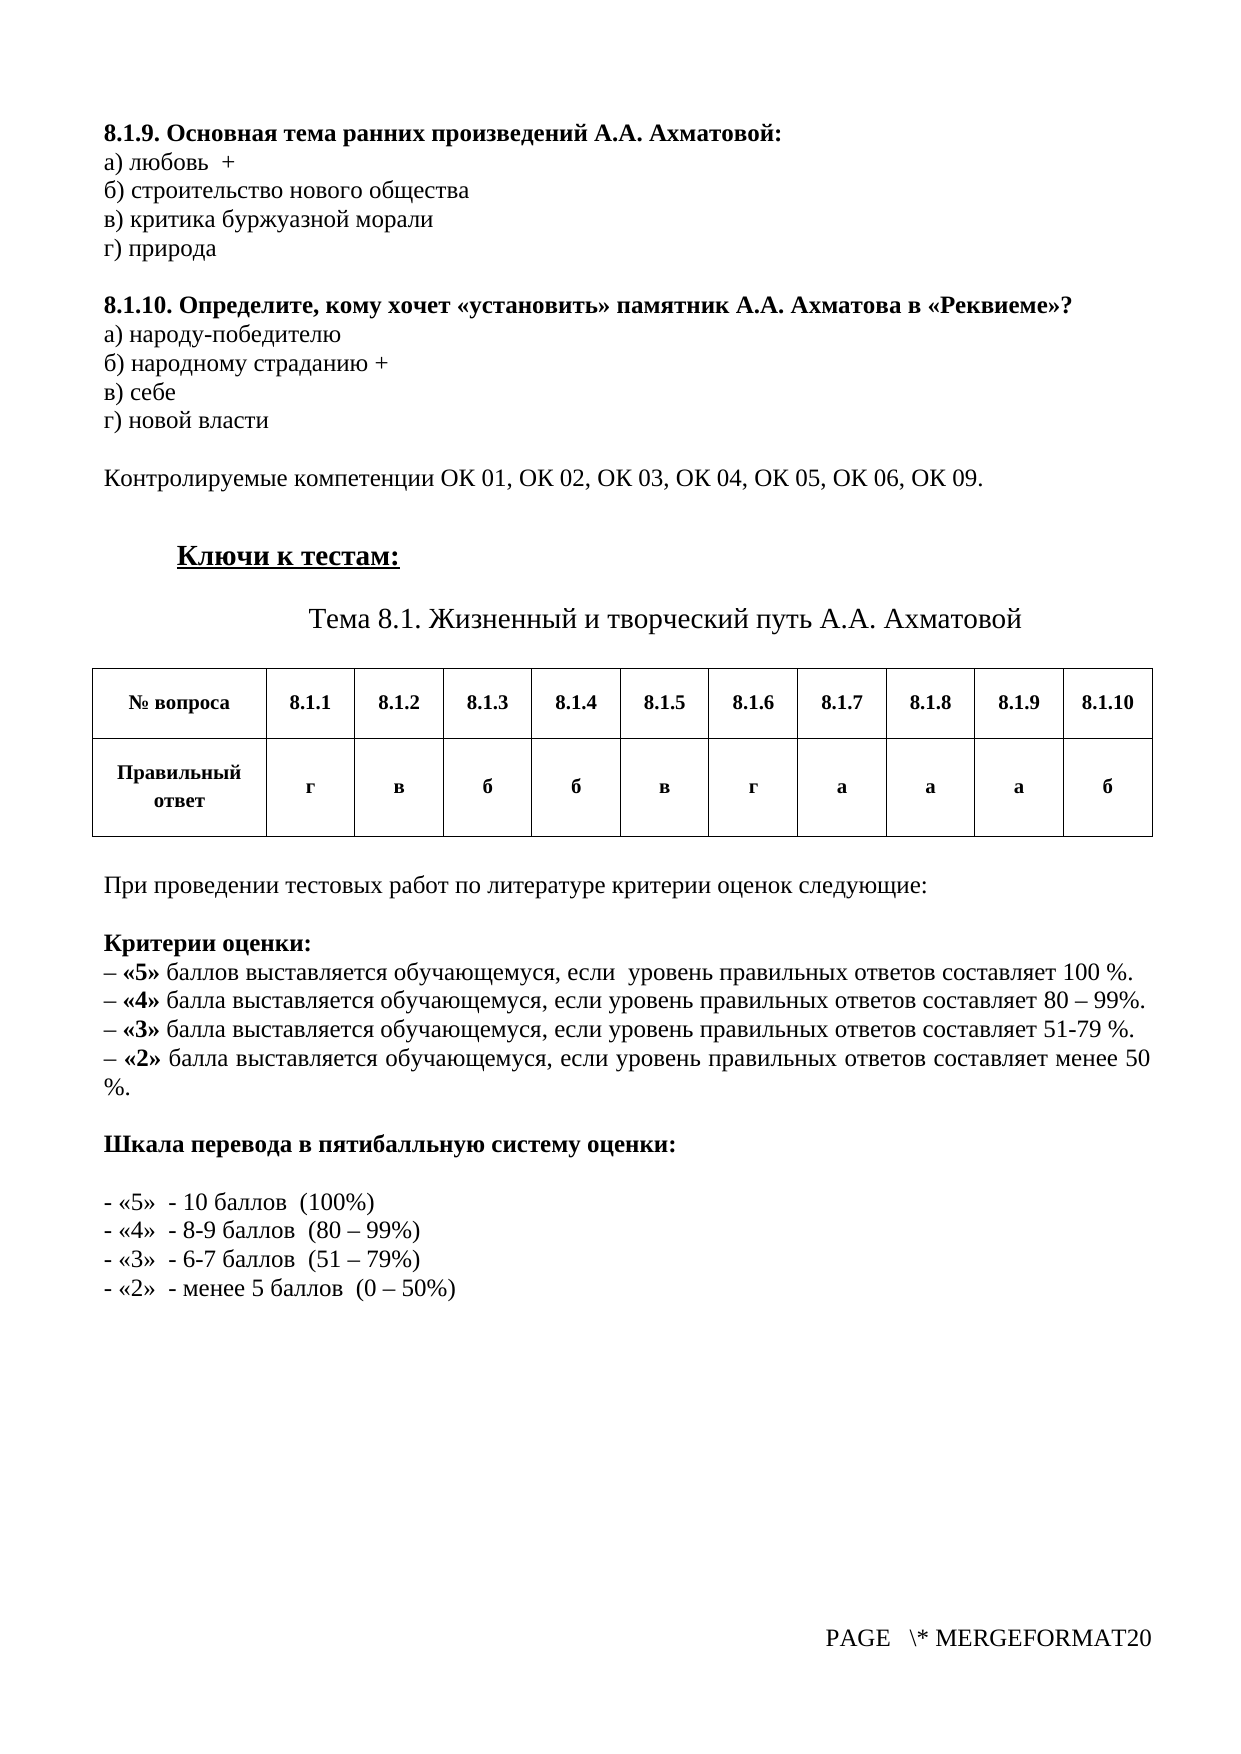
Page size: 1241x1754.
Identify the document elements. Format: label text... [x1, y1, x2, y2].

text 8.1.9. Основная тема ранних произведений А.А. Ахматовой: [103, 118, 1152, 147]
text При проведении тестовых работ по литературе критерии оценок следующие: [103, 871, 1152, 899]
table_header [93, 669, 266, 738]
text Ключи к тестам: [103, 538, 1152, 571]
text г) природа [103, 233, 1152, 262]
text – «5» баллов выставляется обучающемуся, если уровень правильных ответов составляет 100 %. [103, 957, 1152, 986]
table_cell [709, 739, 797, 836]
text – «4» балла выставляется обучающемуся, если уровень правильных ответов составляет 80 – 99%. [103, 986, 1152, 1014]
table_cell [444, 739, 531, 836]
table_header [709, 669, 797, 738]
text Шкала перевода в пятибалльную систему оценки: [103, 1129, 1152, 1158]
text б) народному страданию + [103, 348, 1152, 377]
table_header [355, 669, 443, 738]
text а) любовь + [103, 147, 1152, 176]
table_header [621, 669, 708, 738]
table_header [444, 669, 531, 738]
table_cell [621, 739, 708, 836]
text а) народу-победителю [103, 319, 1152, 348]
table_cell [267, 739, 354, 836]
text Контролируемые компетенции ОК 01, ОК 02, ОК 03, ОК 04, ОК 05, ОК 06, ОК 09. [103, 463, 1152, 492]
text - «3» - 6-7 баллов (51 – 79%) [103, 1244, 1152, 1273]
text - «2» - менее 5 баллов (0 – 50%) [103, 1273, 1152, 1302]
text Тема 8.1. Жизненный и творческий путь А.А. Ахматовой [103, 601, 1152, 634]
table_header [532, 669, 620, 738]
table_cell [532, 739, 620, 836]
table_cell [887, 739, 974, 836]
text б) строительство нового общества [103, 176, 1152, 204]
text Критерии оценки: [103, 928, 1152, 957]
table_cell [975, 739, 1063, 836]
text 8.1.10. Определите, кому хочет «установить» памятник А.А. Ахматова в «Реквиеме»? [103, 291, 1152, 319]
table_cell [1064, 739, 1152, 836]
text в) себе [103, 377, 1152, 406]
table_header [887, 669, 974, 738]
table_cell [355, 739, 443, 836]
text – «3» балла выставляется обучающемуся, если уровень правильных ответов составляет 51-79 %. [103, 1014, 1152, 1043]
text – «2» балла выставляется обучающемуся, если уровень правильных ответов составляет менее 50 %. [103, 1043, 1152, 1101]
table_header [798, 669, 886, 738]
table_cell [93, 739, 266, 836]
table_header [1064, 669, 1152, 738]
text г) новой власти [103, 406, 1152, 434]
text - «5» - 10 баллов (100%) [103, 1187, 1152, 1216]
text в) критика буржуазной морали [103, 204, 1152, 233]
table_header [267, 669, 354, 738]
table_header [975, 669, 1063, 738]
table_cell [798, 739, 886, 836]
text - «4» - 8-9 баллов (80 – 99%) [103, 1216, 1152, 1244]
